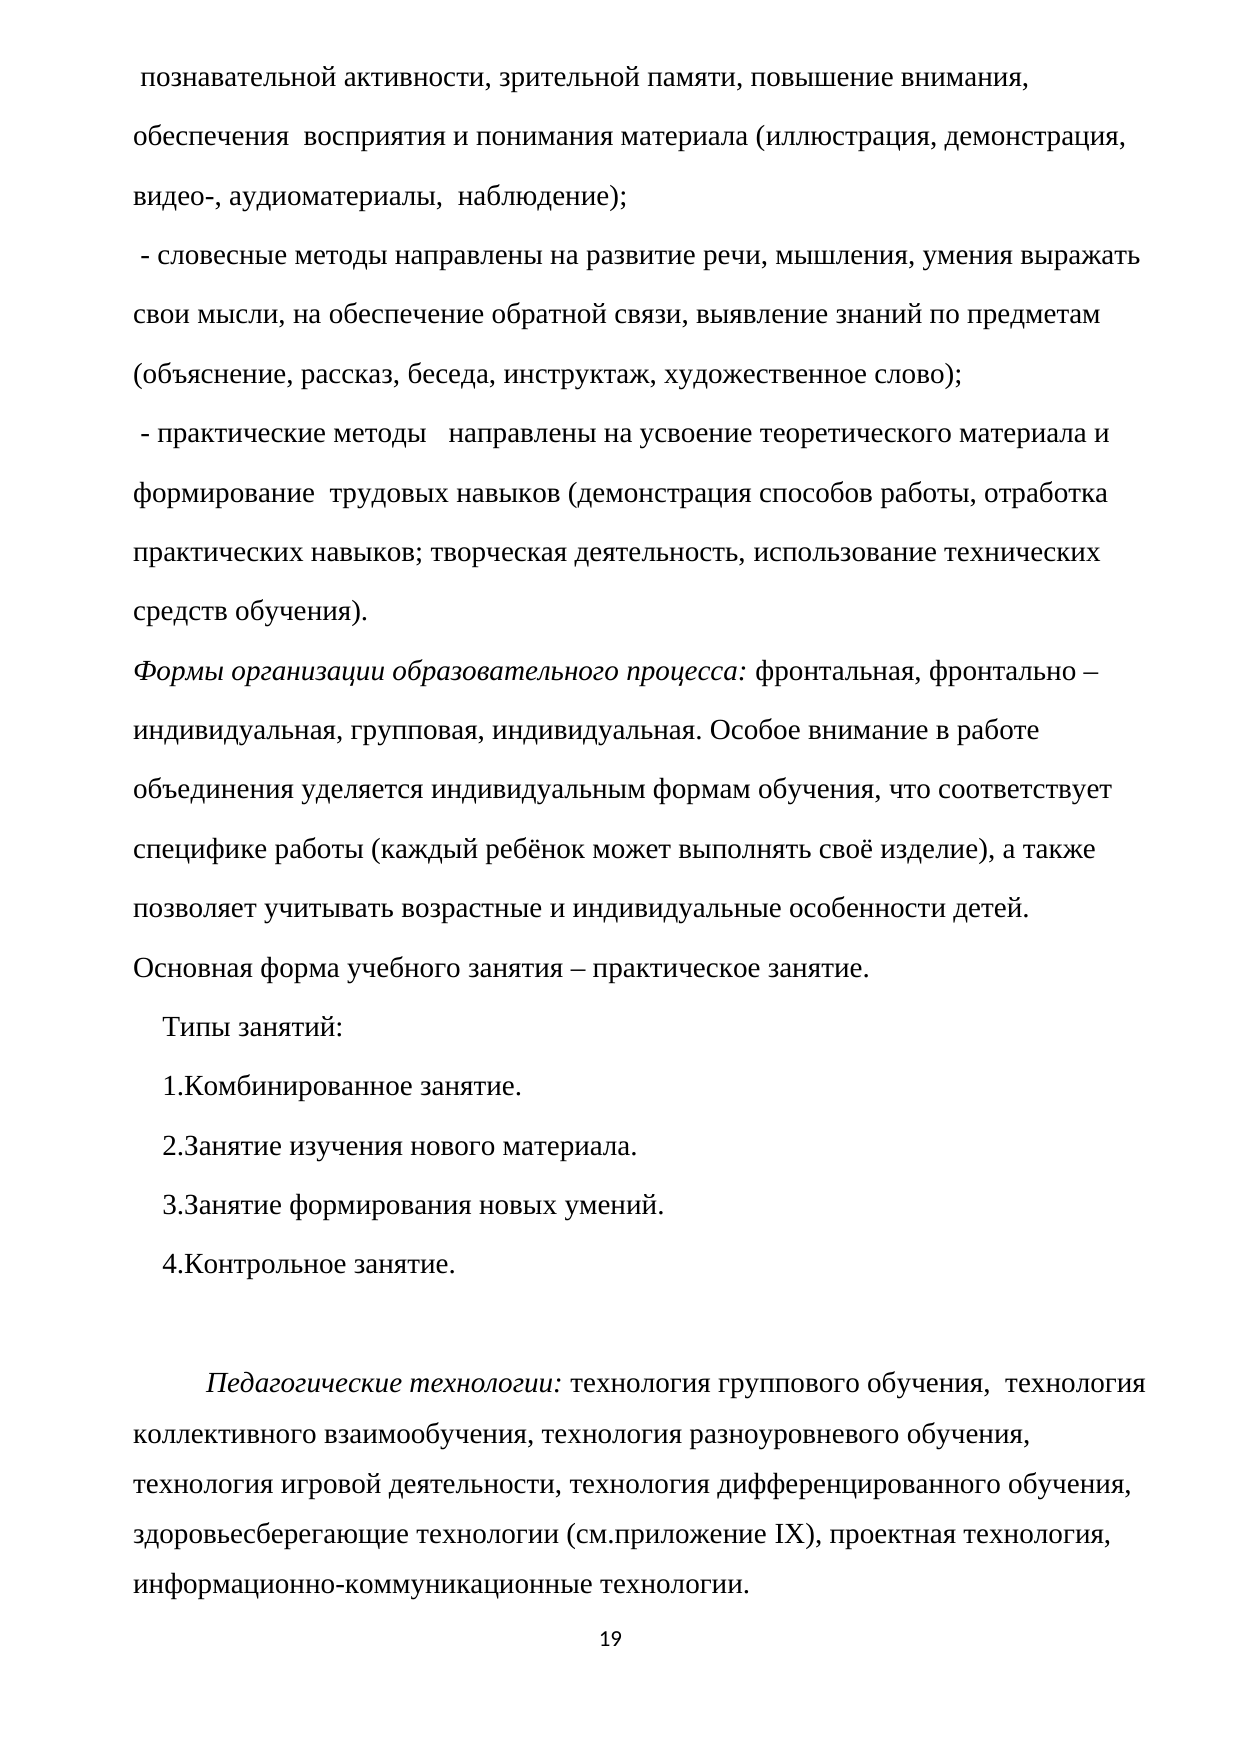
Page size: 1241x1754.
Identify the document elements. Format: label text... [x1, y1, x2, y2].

text обеспечения восприятия и понимания материала (иллюстрация, демонстрация, [133, 118, 1152, 152]
text видео-, аудиоматериалы, наблюдение); [133, 178, 1152, 211]
text средств обучения). [133, 593, 1152, 627]
text позволяет учитывать возрастные и индивидуальные особенности детей. [133, 890, 1152, 924]
text (объяснение, рассказ, беседа, инструктаж, художественное слово); [133, 356, 1152, 389]
text объединения уделяется индивидуальным формам обучения, что соответствует [133, 772, 1152, 805]
text свои мысли, на обеспечение обратной связи, выявление знаний по предметам [133, 297, 1152, 330]
text - словесные методы направлены на развитие речи, мышления, умения выражать [133, 237, 1152, 271]
text Типы занятий: [133, 1009, 1152, 1043]
text практических навыков; творческая деятельность, использование технических [133, 534, 1152, 568]
text 1.Комбинированное занятие. [133, 1068, 1152, 1102]
text Основная форма учебного занятия – практическое занятие. [133, 950, 1152, 983]
text формирование трудовых навыков (демонстрация способов работы, отработка [133, 475, 1152, 508]
text специфике работы (каждый ребёнок может выполнять своё изделие), а также [133, 831, 1152, 864]
text Педагогические технологии: технология группового обучения, технология коллективного взаимообучения, технология разноуровневого обучения, технология игровой деятельности, технология дифференцированного обучения, здоровьесберегающие технологии (см.приложение IX), проектная технология, информационно-коммуникационные технологии. [133, 1365, 1152, 1600]
text Формы организации образовательного процесса: фронтальная, фронтально – [133, 653, 1152, 686]
text 3.Занятие формирования новых умений. [133, 1187, 1152, 1221]
text познавательной активности, зрительной памяти, повышение внимания, [133, 59, 1152, 93]
text - практические методы направлены на усвоение теоретического материала и [133, 415, 1152, 449]
text 2.Занятие изучения нового материала. [133, 1128, 1152, 1161]
text 4.Контрольное занятие. [133, 1247, 1152, 1280]
text индивидуальная, групповая, индивидуальная. Особое внимание в работе [133, 712, 1152, 746]
